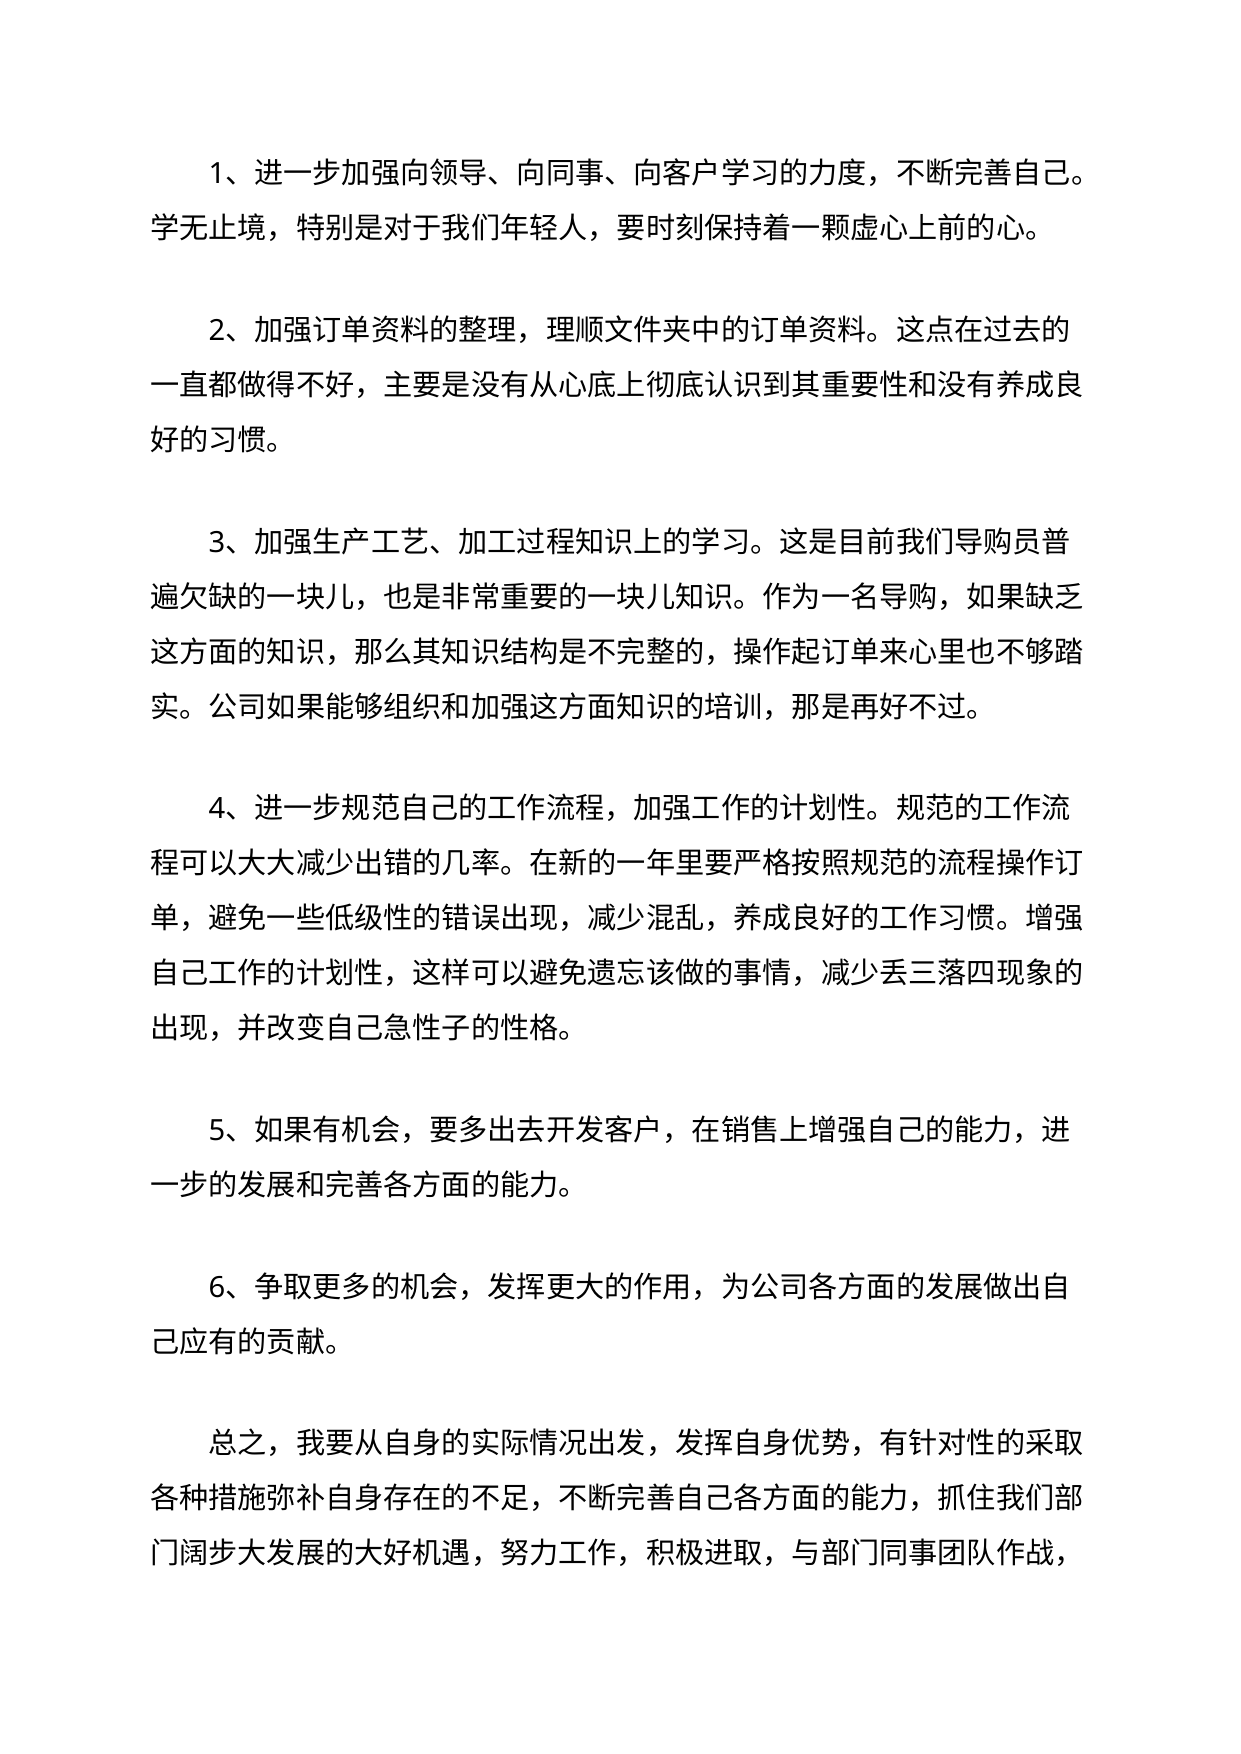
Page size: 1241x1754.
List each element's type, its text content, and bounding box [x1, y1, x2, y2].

text 3、加强生产工艺、加工过程知识上的学习。这是目前我们导购员普遍欠缺的一块儿，也是非常重要的一块儿知识。作为一名导购，如果缺乏这方面的知识，那么其知识结构是不完整的，操作起订单来心里也不够踏实。公司如果能够组织和加强这方面知识的培训，那是再好不过。 [150, 518, 1090, 726]
text 5、如果有机会，要多出去开发客户，在销售上增强自己的能力，进一步的发展和完善各方面的能力。 [150, 1106, 1090, 1204]
text 2、加强订单资料的整理，理顺文件夹中的订单资料。这点在过去的一直都做得不好，主要是没有从心底上彻底认识到其重要性和没有养成良好的习惯。 [150, 307, 1090, 459]
text 6、争取更多的机会，发挥更大的作用，为公司各方面的发展做出自己应有的贡献。 [150, 1263, 1090, 1361]
text 1、进一步加强向领导、向同事、向客户学习的力度，不断完善自己。学无止境，特别是对于我们年轻人，要时刻保持着一颗虚心上前的心。 [150, 150, 1090, 247]
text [150, 1420, 1090, 1572]
text 4、进一步规范自己的工作流程，加强工作的计划性。规范的工作流程可以大大减少出错的几率。在新的一年里要严格按照规范的流程操作订单，避免一些低级性的错误出现，减少混乱，养成良好的工作习惯。增强自己工作的计划性，这样可以避免遗忘该做的事情，减少丢三落四现象的出现，并改变自己急性子的性格。 [150, 785, 1090, 1047]
